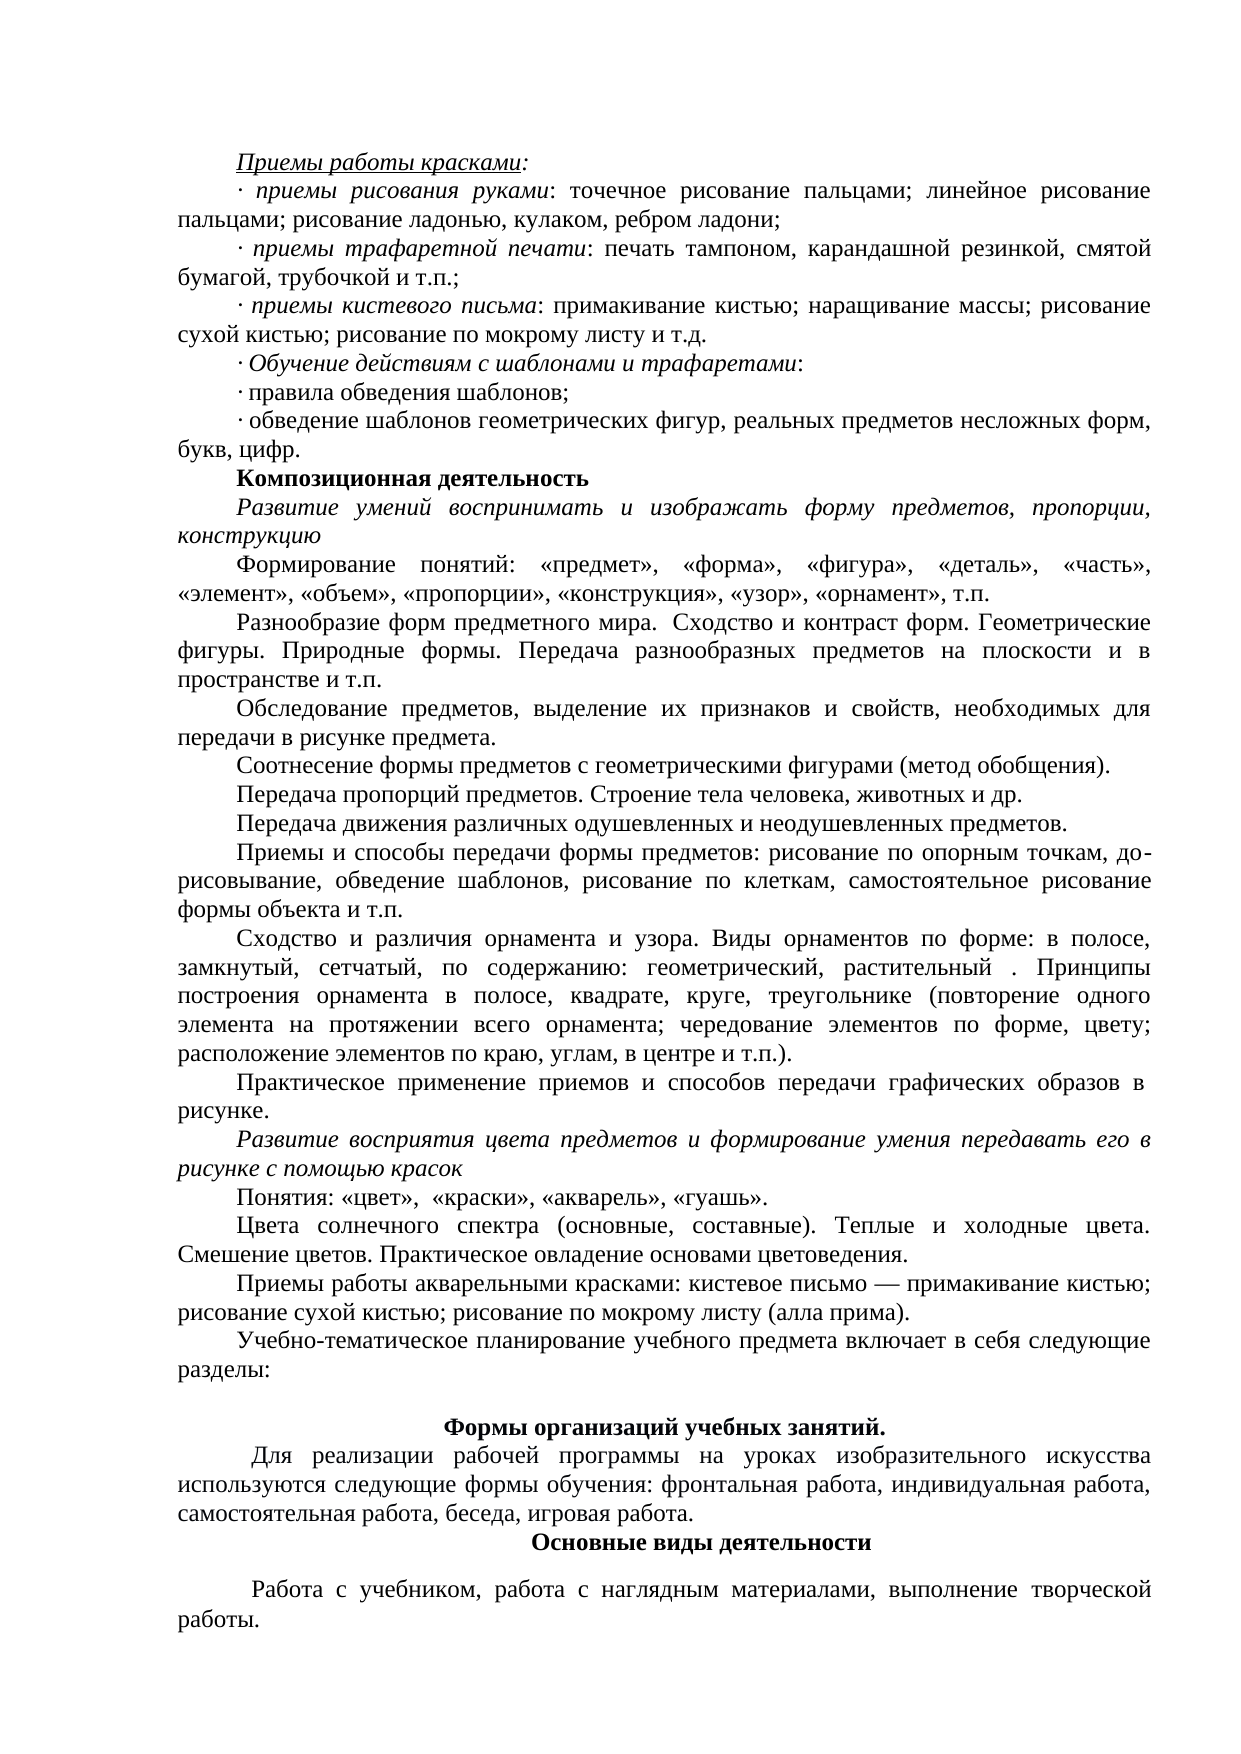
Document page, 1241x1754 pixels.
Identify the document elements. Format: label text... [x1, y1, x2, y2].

text Приемы работы красками: [177, 147, 1152, 176]
text Сходство и различия орнамента и узора. Виды орнаментов по форме: в полосе, замкнутый, сетчатый, по содержанию: геометрический, растительный . Принципы построения орнамента в полосе, квадрате, круге, треугольнике (повторение одного элемента на протяжении всего орнамента; чередование элементов по форме, цвету; расположение элементов по краю, углам, в центре и т.п.). [177, 923, 1152, 1067]
text Передача движения различных одушевленных и неодушевленных предметов. [177, 808, 1152, 837]
text Разнообразие форм предметного мира. Сходство и контраст форм. Геометрические фигуры. Природные формы. Передача разнообразных предметов на плоскости и в пространстве и т.п. [177, 607, 1152, 693]
text Соотнесение формы предметов с геометрическими фигурами (метод обобщения). [177, 751, 1152, 779]
text Приемы работы акварельными красками: кистевое письмо ― примакивание кистью; рисование сухой кистью; рисование по мокрому листу (алла прима). [177, 1268, 1152, 1326]
text · Обучение действиям с шаблонами и трафаретами: [177, 348, 1152, 377]
text Основные виды деятельности [177, 1527, 1152, 1556]
text Цвета солнечного спектра (основные, составные). Теплые и холодные цвета. Смешение цветов. Практическое овладение основами цветоведения. [177, 1211, 1152, 1268]
text Понятия: «цвет», «краски», «акварель», «гуашь». [177, 1182, 1152, 1211]
text · приемы рисования руками: точечное рисование пальцами; линейное рисование пальцами; рисование ладонью, кулаком, ребром ладони; [177, 176, 1152, 233]
text · приемы кистевого письма: примакивание кистью; наращивание массы; рисование сухой кистью; рисование по мокрому листу и т.д. [177, 291, 1152, 348]
text Для реализации рабочей программы на уроках изобразительного искусства используются следующие формы обучения: фронтальная работа, индивидуальная работа, самостоятельная работа, беседа, игровая работа. [177, 1441, 1152, 1527]
text Обследование предметов, выделение их признаков и свойств, необходимых для передачи в рисунке предмета. [177, 693, 1152, 751]
text Формы организаций учебных занятий. [177, 1412, 1152, 1441]
text Работа с учебником, работа с наглядным материалами, выполнение творческой работы. [177, 1574, 1152, 1633]
text Передача пропорций предметов. Строение тела человека, животных и др. [177, 779, 1152, 808]
text Приемы и способы передачи формы предметов: рисование по опорным точкам, дорисовывание, обведение шаблонов, рисование по клеткам, самостоятельное рисование формы объекта и т.п. [177, 837, 1152, 923]
text Формирование понятий: «предмет», «форма», «фигура», «деталь», «часть», «элемент», «объем», «пропорции», «конструкция», «узор», «орнамент», т.п. [177, 549, 1152, 607]
text · правила обведения шаблонов; [177, 377, 1152, 406]
text Учебно-тематическое планирование учебного предмета включает в себя следующие разделы: [177, 1326, 1152, 1383]
text Практическое применение приемов и способов передачи графических образов в рисунке. [177, 1067, 1152, 1124]
text · приемы трафаретной печати: печать тампоном, карандашной резинкой, смятой бумагой, трубочкой и т.п.; [177, 233, 1152, 291]
text · обведение шаблонов геометрических фигур, реальных предметов несложных форм, букв, цифр. [177, 406, 1152, 463]
text Развитие умений воспринимать и изображать форму предметов, пропорции, конструкцию [177, 492, 1152, 549]
text Развитие восприятия цвета предметов и формирование умения передавать его в рисунке с помощью красок [177, 1124, 1152, 1182]
text Композиционная деятельность [177, 463, 1152, 492]
